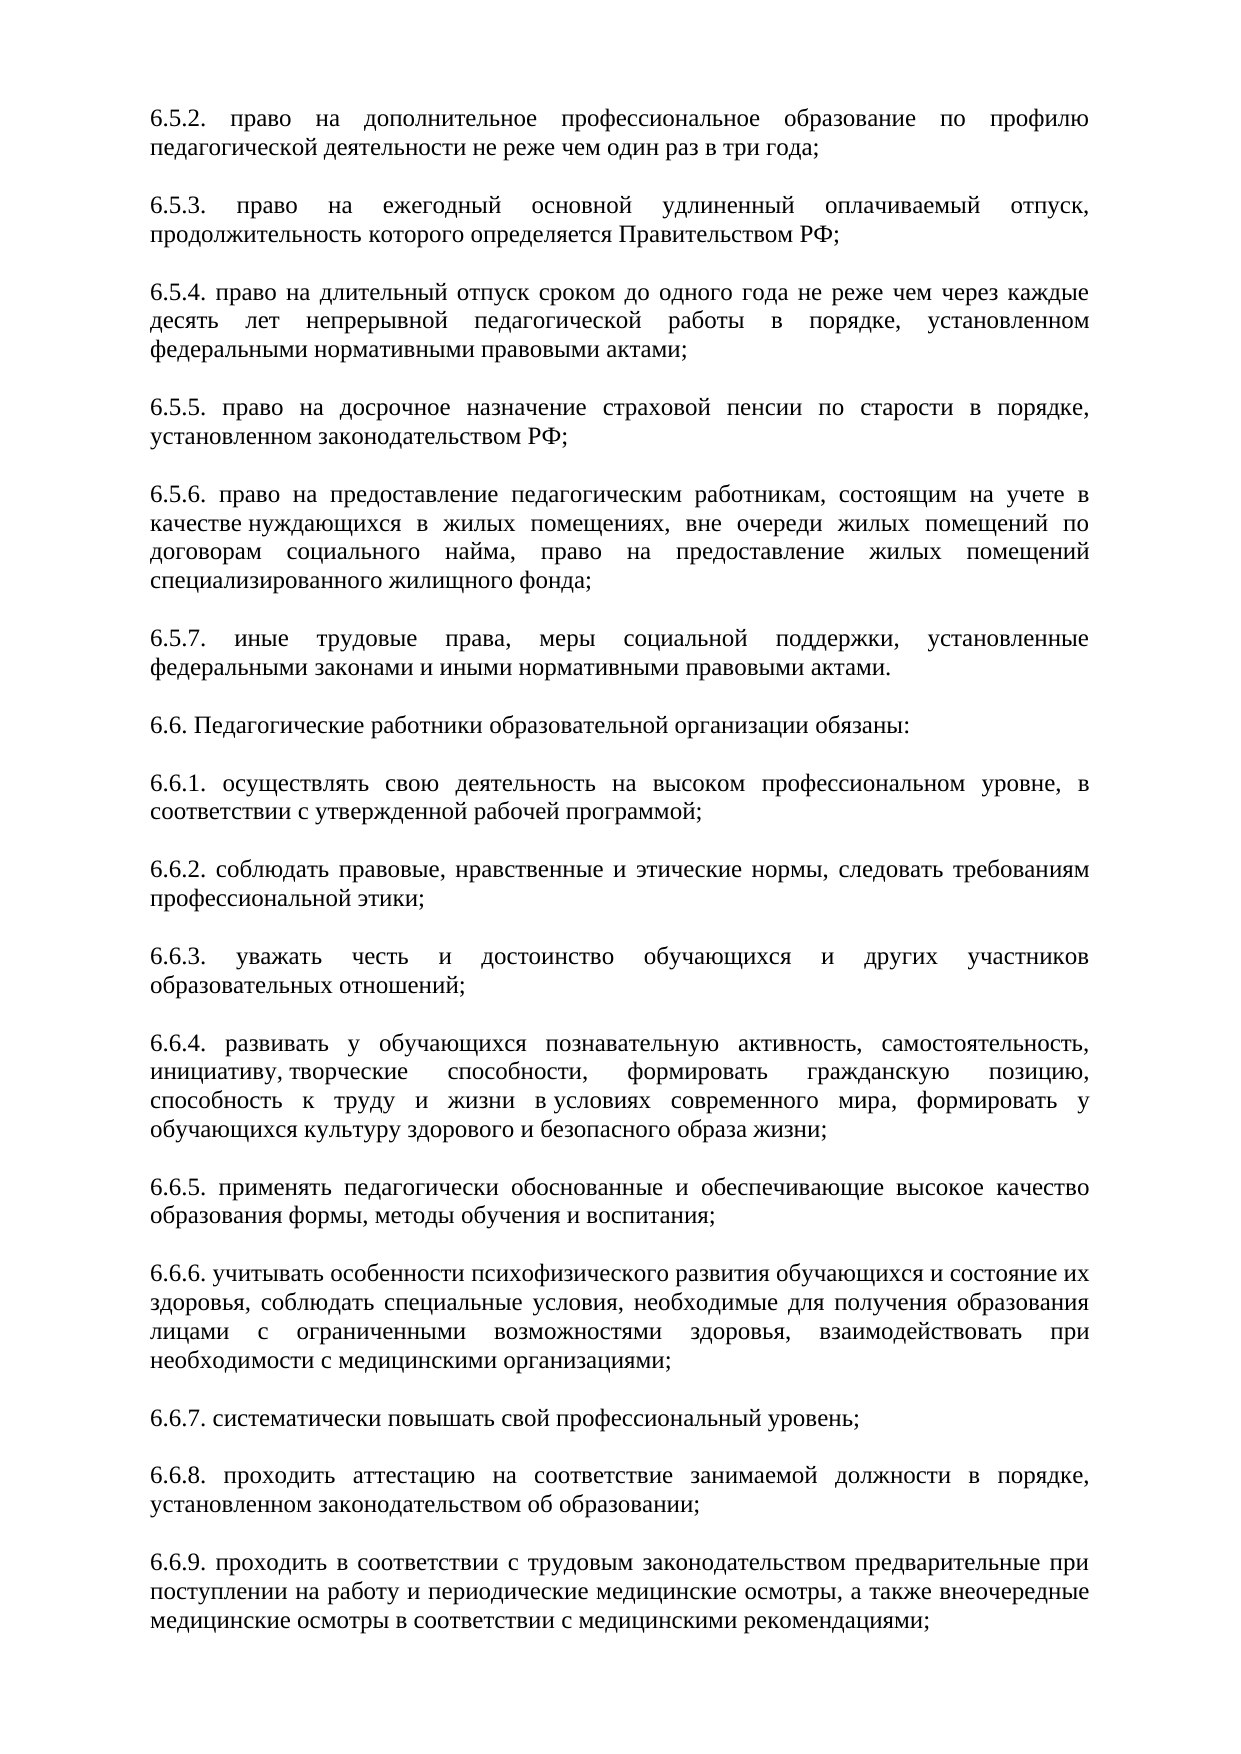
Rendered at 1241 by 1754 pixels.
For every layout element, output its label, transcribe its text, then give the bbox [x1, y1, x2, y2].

text 6.6. Педагогические работники образовательной организации обязаны: [150, 854, 1090, 883]
text 6.5.5. право на досрочное назначение страховой пенсии по старости в порядке, установленном законодательством РФ; [150, 537, 1090, 594]
text 6.5.7. иные трудовые права, меры социальной поддержки, установленные федеральными законами и иными нормативными правовыми актами. [150, 768, 1090, 825]
text 6.6.6. учитывать особенности психофизического развития обучающихся и состояние их здоровья, соблюдать специальные условия, необходимые для получения образования лицами с ограниченными возможностями здоровья, взаимодействовать при необходимости с медицинскими организациями; [150, 1403, 1090, 1518]
text 6.6.7. систематически повышать свой профессиональный уровень; [150, 1547, 1090, 1576]
text 6.5.6. право на предоставление педагогическим работникам, состоящим на учете в качестве нуждающихся в жилых помещениях, вне очереди жилых помещений по договорам социального найма, право на предоставление жилых помещений специализированного жилищного фонда; [150, 623, 1090, 738]
text 6.5.3. право на ежегодный основной удлиненный оплачиваемый отпуск, продолжительность которого определяется Правительством РФ; [150, 335, 1090, 392]
text 6.6.8. проходить аттестацию на соответствие занимаемой должности в порядке, установленном законодательством об образовании; [150, 1605, 1090, 1663]
text 6.5.2. право на дополнительное профессиональное образование по профилю педагогической деятельности не реже чем один раз в три года; [150, 248, 1090, 306]
text 6.5. Педагогические работники образовательной организации имеют следующие трудовые права и социальные гарантии: [150, 103, 1090, 161]
text 6.5.1. право на сокращенную продолжительность рабочего времени; [150, 190, 1090, 219]
text 6.6.4. развивать у обучающихся познавательную активность, самостоятельность, инициативу, творческие способности, формировать гражданскую позицию, способность к труду и жизни в условиях современного мира, формировать у обучающихся культуру здорового и безопасного образа жизни; [150, 1172, 1090, 1287]
text 6.5.4. право на длительный отпуск сроком до одного года не реже чем через каждые десять лет непрерывной педагогической работы в порядке, установленном федеральными нормативными правовыми актами; [150, 421, 1090, 508]
text 6.6.1. осуществлять свою деятельность на высоком профессиональном уровне, в соответствии с утвержденной рабочей программой; [150, 912, 1090, 970]
text 6.6.2. соблюдать правовые, нравственные и этические нормы, следовать требованиям профессиональной этики; [150, 999, 1090, 1056]
text 6.6.5. применять педагогически обоснованные и обеспечивающие высокое качество образования формы, методы обучения и воспитания; [150, 1316, 1090, 1374]
text 6.6.3. уважать честь и достоинство обучающихся и других участников образовательных отношений; [150, 1086, 1090, 1143]
